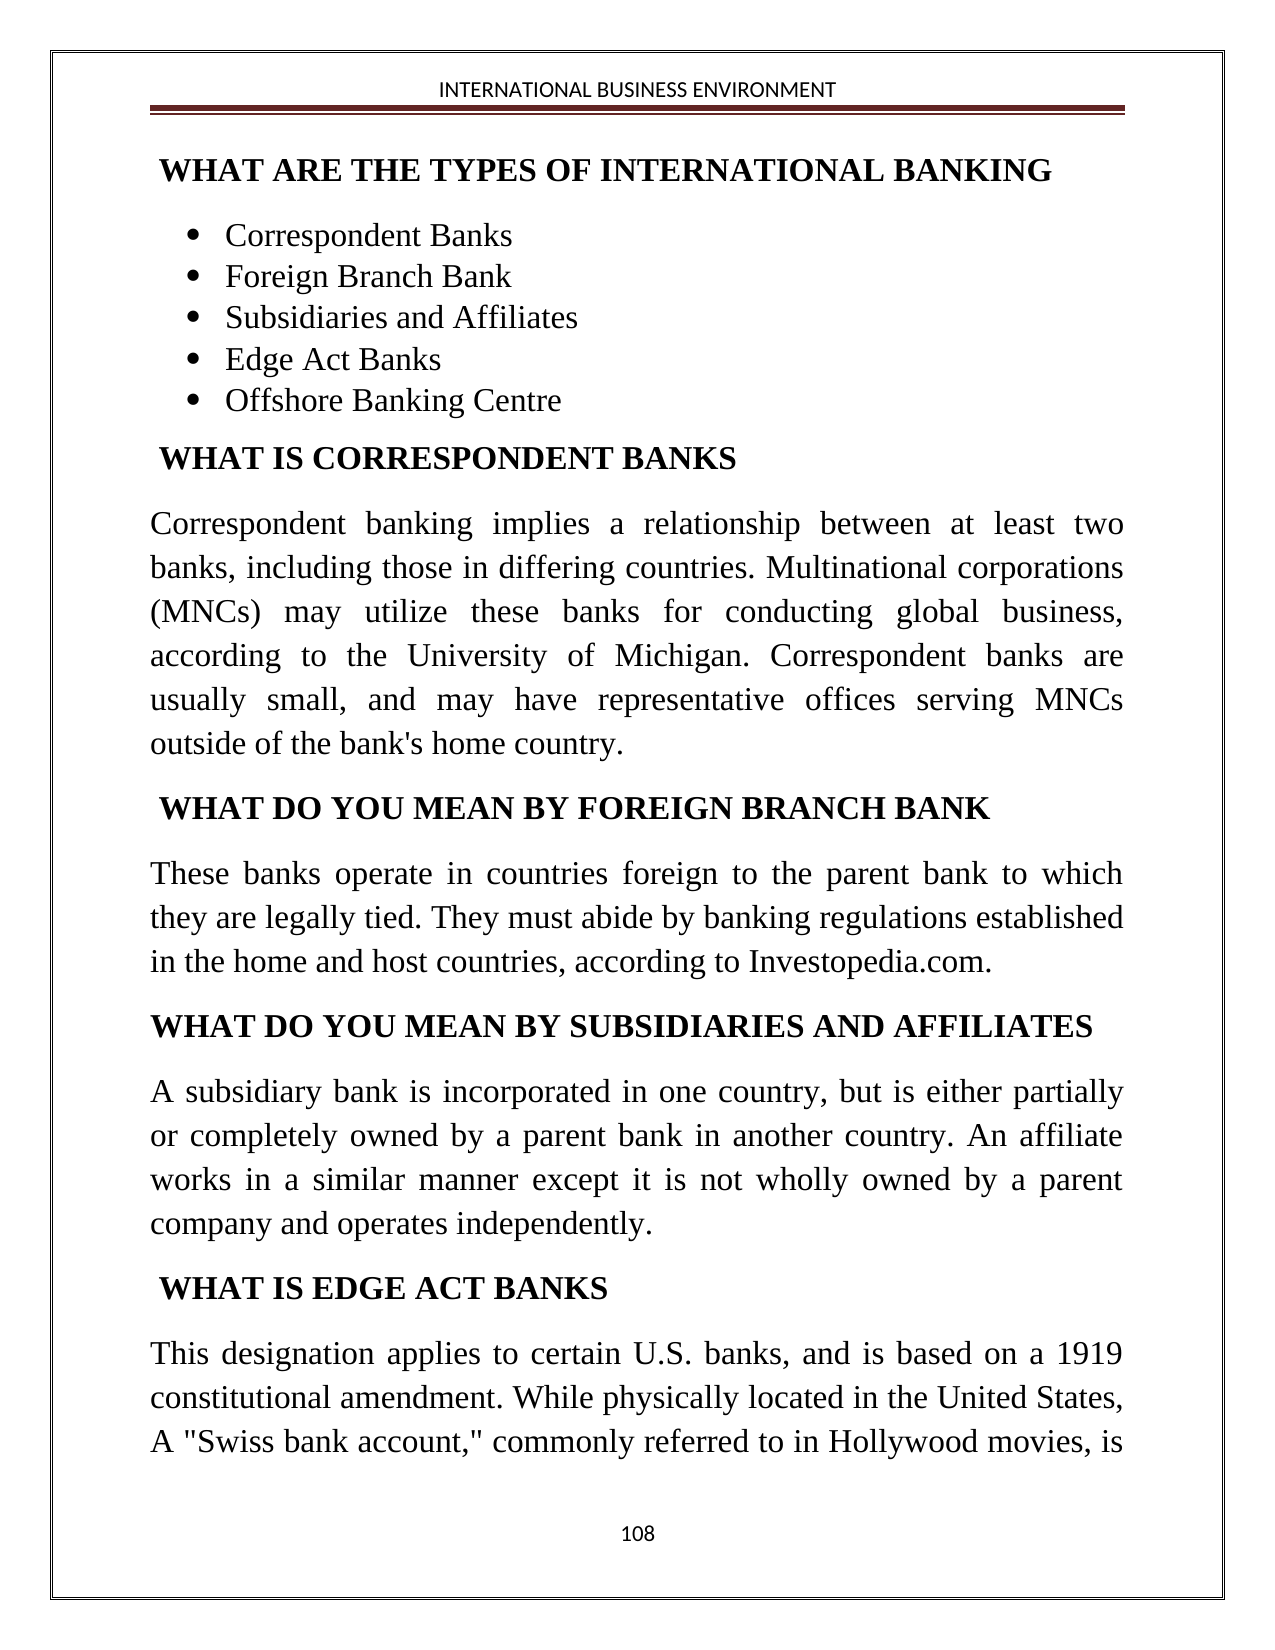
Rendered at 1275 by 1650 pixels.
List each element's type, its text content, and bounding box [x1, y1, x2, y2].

list Offshore Banking Centre [187, 380, 1125, 419]
text WHAT IS CORRESPONDENT BANKS [150, 438, 1125, 477]
list Foreign Branch Bank [187, 256, 1125, 294]
list Correspondent Banks [187, 215, 1125, 253]
list Subsidiaries and Affiliates [187, 298, 1125, 336]
text WHAT IS EDGE ACT BANKS [150, 1268, 1125, 1307]
text WHAT DO YOU MEAN BY SUBSIDIARIES AND AFFILIATES [150, 1006, 1125, 1045]
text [150, 1333, 1125, 1460]
text WHAT DO YOU MEAN BY FOREIGN BRANCH BANK [150, 788, 1125, 827]
text A subsidiary bank is incorporated in one country, but is either partially or completely owned by a parent bank in another country. An affiliate works in a similar manner except it is not wholly owned by a parent company and operates independently. [150, 1071, 1125, 1242]
text Correspondent banking implies a relationship between at least two banks, including those in differing countries. Multinational corporations (MNCs) may utilize these banks for conducting global business, according to the University of Michigan. Correspondent banks are usually small, and may have representative offices serving MNCs outside of the bank's home country. [150, 503, 1125, 762]
list Edge Act Banks [187, 339, 1125, 377]
text These banks operate in countries foreign to the parent bank to which they are legally tied. They must abide by banking regulations established in the home and host countries, according to Investopedia.com. [150, 853, 1125, 980]
text WHAT ARE THE TYPES OF INTERNATIONAL BANKING [150, 150, 1125, 188]
